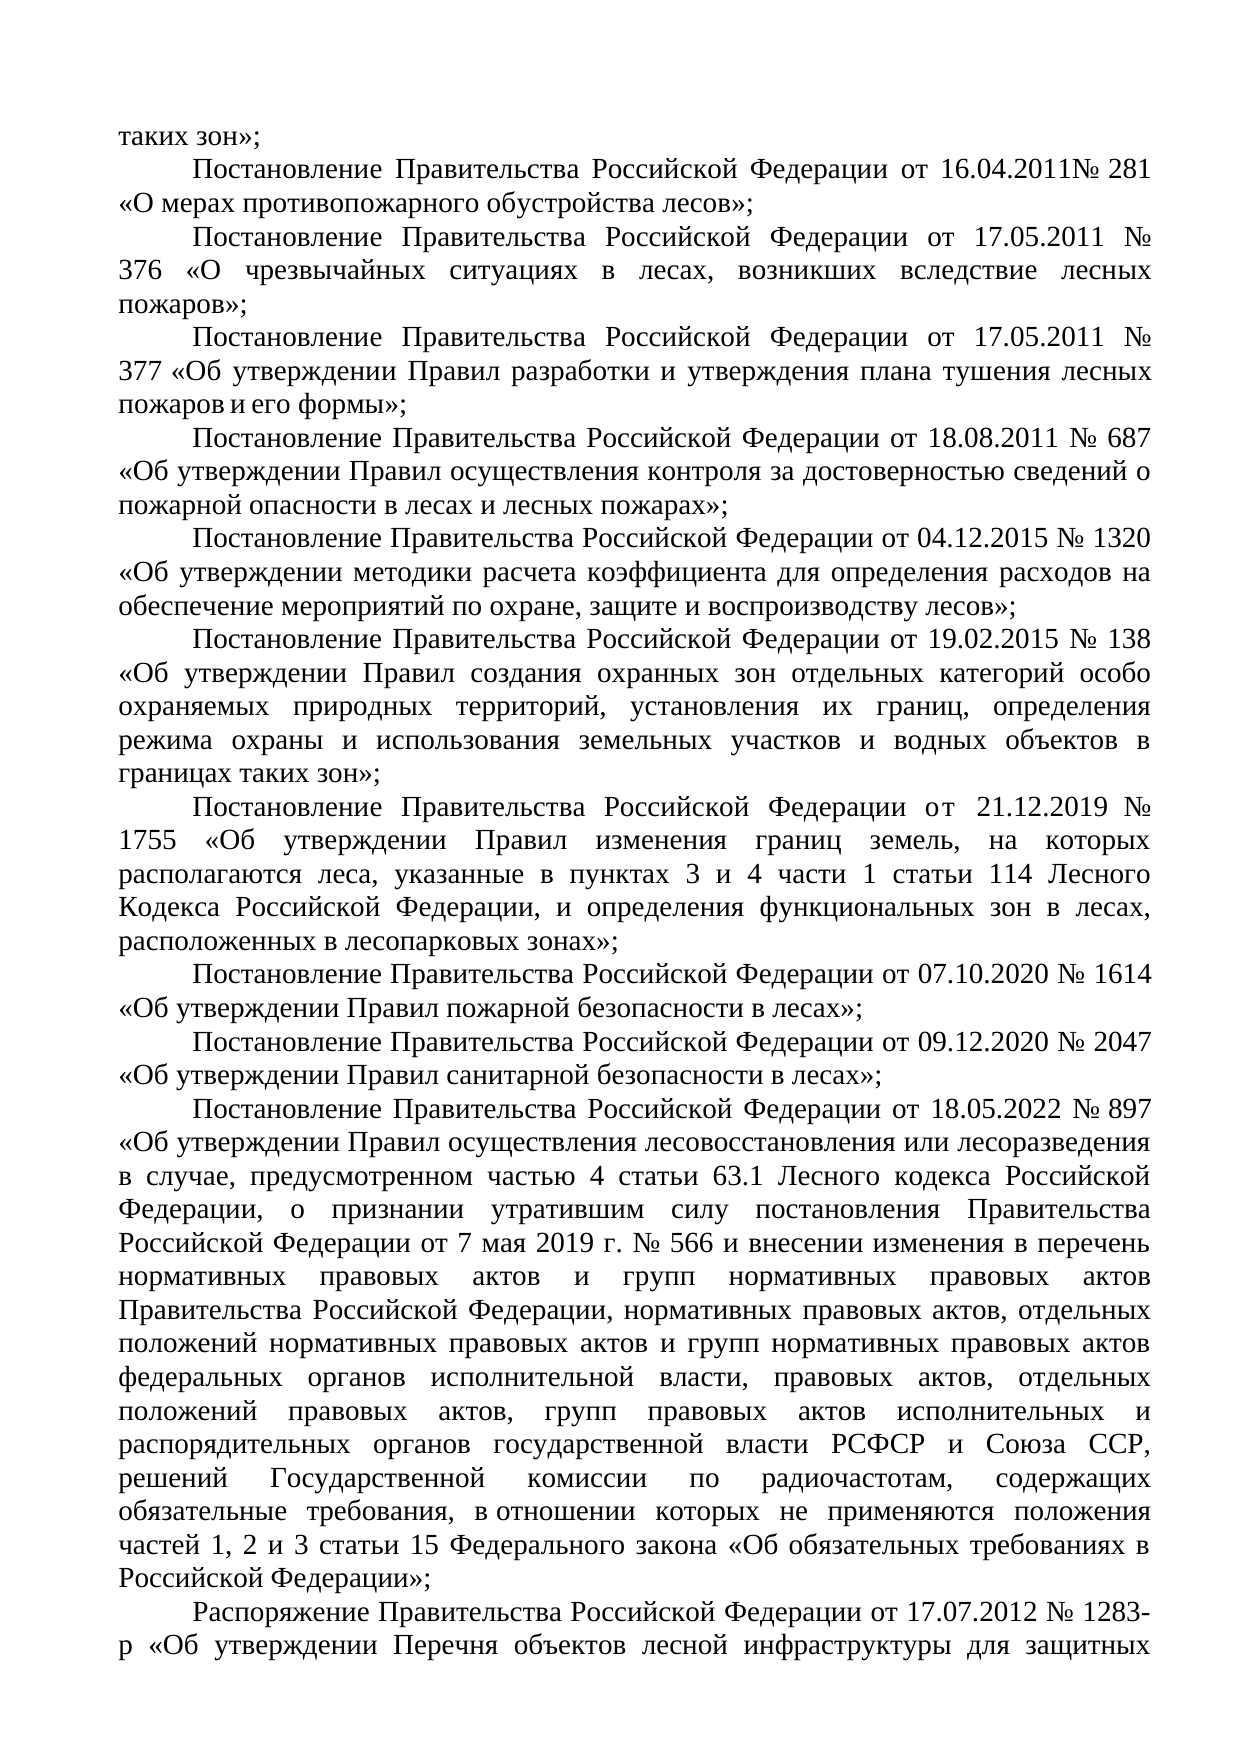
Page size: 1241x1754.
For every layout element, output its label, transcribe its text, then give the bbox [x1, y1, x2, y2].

text Постановление Правительства Российской Федерации от 17.05.2011 № 377 «Об утверждении Правил разработки и утверждения плана тушения лесных пожаров и его формы»; [118, 319, 1152, 420]
text Постановление Правительства Российской Федерации от 17.05.2011 № 376 «О чрезвычайных ситуациях в лесах, возникших вследствие лесных пожаров»; [118, 219, 1152, 319]
text Постановление Правительства Российской Федерации от 21.12.2019 № 1755 «Об утверждении Правил изменения границ земель, на которых располагаются леса, указанные в пунктах 3 и 4 части 1 статьи 114 Лесного Кодекса Российской Федерации, и определения функциональных зон в лесах, расположенных в лесопарковых зонах»; [118, 789, 1152, 957]
text Постановление Правительства Российской Федерации от 16.04.2011№ 281 «О мерах противопожарного обустройства лесов»; [118, 152, 1152, 219]
text Постановление Правительства Российской Федерации от 09.12.2020 № 2047 «Об утверждении Правил санитарной безопасности в лесах»; [118, 1024, 1152, 1091]
text Постановление Правительства Российской Федерации от 19.02.2015 № 138 «Об утверждении Правил создания охранных зон отдельных категорий особо охраняемых природных территорий, установления их границ, определения режима охраны и использования земельных участков и водных объектов в границах таких зон»; [118, 621, 1152, 789]
text Постановление Правительства Российской Федерации от 07.10.2020 № 1614 «Об утверждении Правил пожарной безопасности в лесах»; [118, 957, 1152, 1024]
text Постановление Правительства Российской Федерации от 18.08.2011 № 687 «Об утверждении Правил осуществления контроля за достоверностью сведений о пожарной опасности в лесах и лесных пожарах»; [118, 420, 1152, 521]
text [118, 118, 1152, 152]
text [118, 1594, 1152, 1661]
text Постановление Правительства Российской Федерации от 04.12.2015 № 1320 «Об утверждении методики расчета коэффициента для определения расходов на обеспечение мероприятий по охране, защите и воспроизводству лесов»; [118, 521, 1152, 621]
text Постановление Правительства Российской Федерации от 18.05.2022 № 897 «Об утверждении Правил осуществления лесовосстановления или лесоразведения в случае, предусмотренном частью 4 статьи 63.1 Лесного кодекса Российской Федерации, о признании утратившим силу постановления Правительства Российской Федерации от 7 мая 2019 г. № 566 и внесении изменения в перечень нормативных правовых актов и групп нормативных правовых актов Правительства Российской Федерации, нормативных правовых актов, отдельных положений нормативных правовых актов и групп нормативных правовых актов федеральных органов исполнительной власти, правовых актов, отдельных положений правовых актов, групп правовых актов исполнительных и распорядительных органов государственной власти РСФСР и Союза ССР, решений Государственной комиссии по радиочастотам, содержащих обязательные требования, в отношении которых не применяются положения частей 1, 2 и 3 статьи 15 Федерального закона «Об обязательных требованиях в Российской Федерации»; [118, 1091, 1152, 1594]
